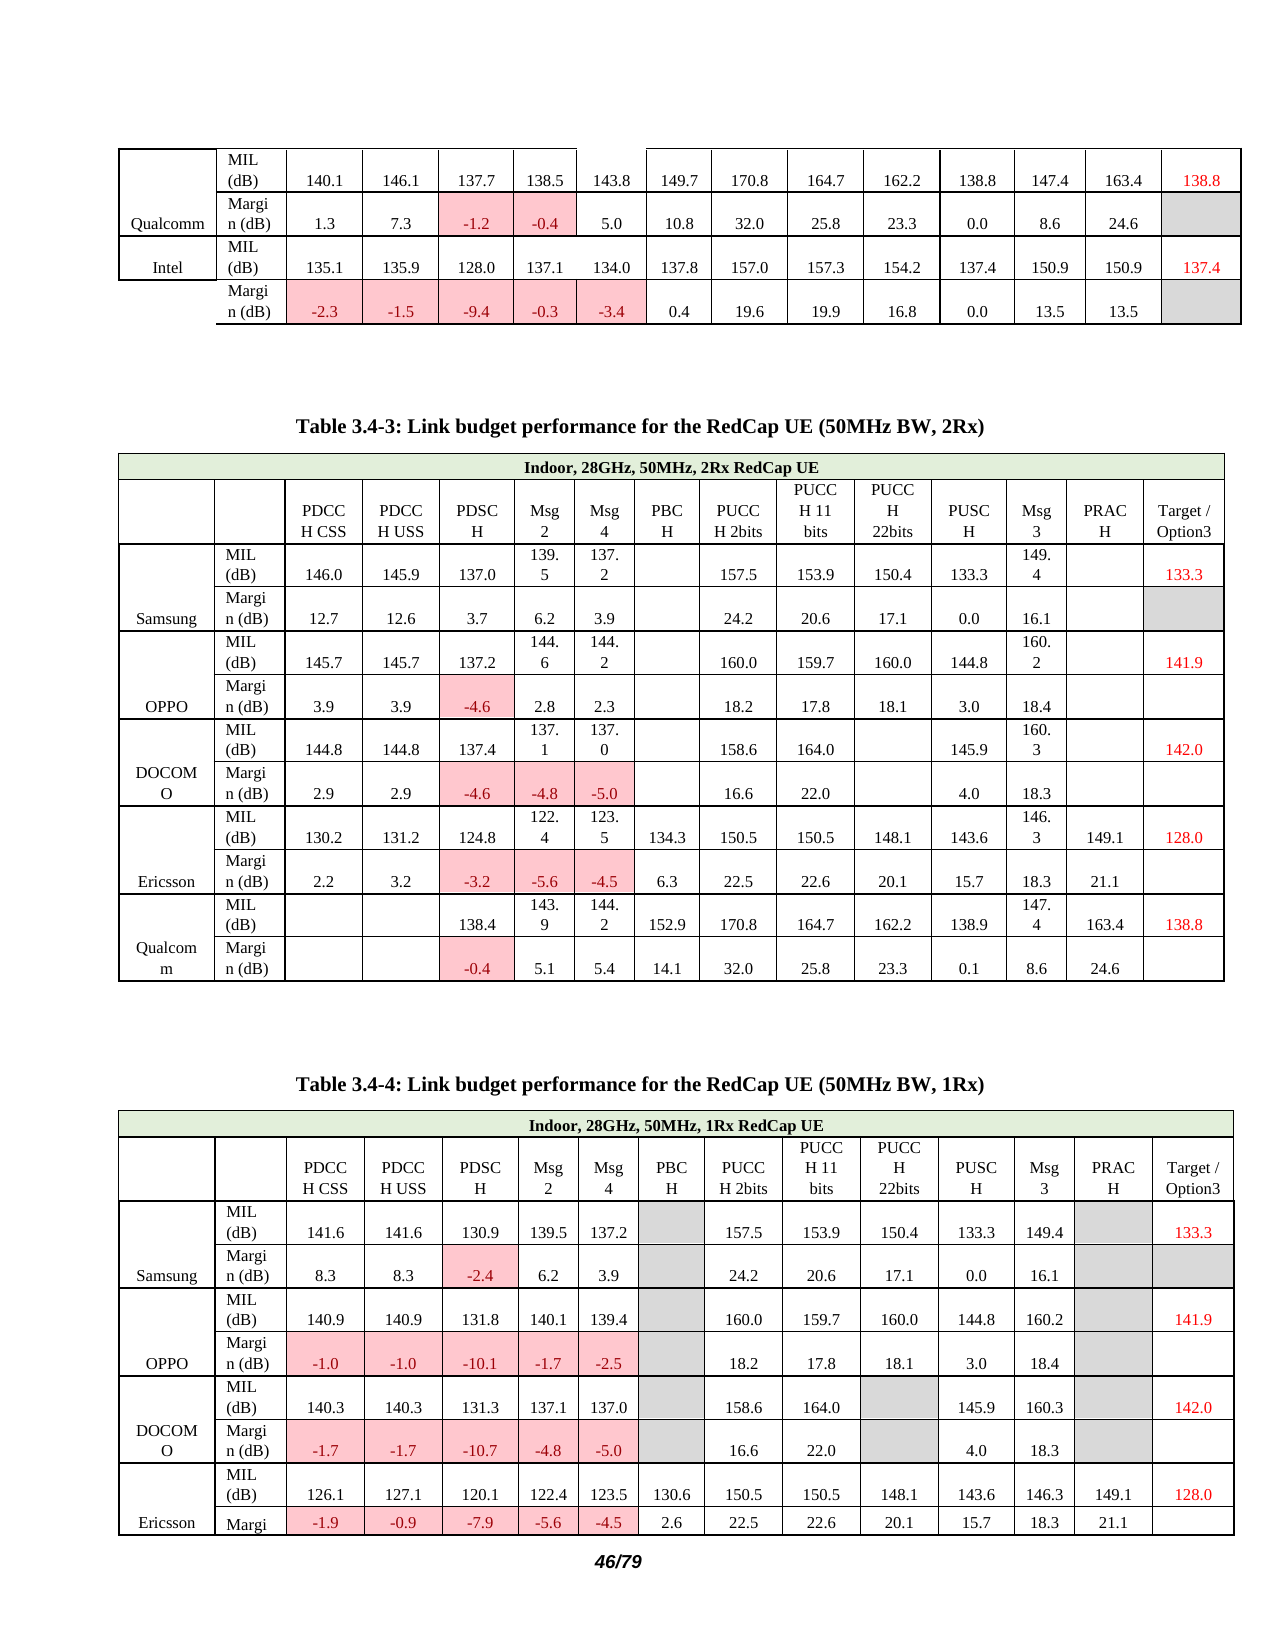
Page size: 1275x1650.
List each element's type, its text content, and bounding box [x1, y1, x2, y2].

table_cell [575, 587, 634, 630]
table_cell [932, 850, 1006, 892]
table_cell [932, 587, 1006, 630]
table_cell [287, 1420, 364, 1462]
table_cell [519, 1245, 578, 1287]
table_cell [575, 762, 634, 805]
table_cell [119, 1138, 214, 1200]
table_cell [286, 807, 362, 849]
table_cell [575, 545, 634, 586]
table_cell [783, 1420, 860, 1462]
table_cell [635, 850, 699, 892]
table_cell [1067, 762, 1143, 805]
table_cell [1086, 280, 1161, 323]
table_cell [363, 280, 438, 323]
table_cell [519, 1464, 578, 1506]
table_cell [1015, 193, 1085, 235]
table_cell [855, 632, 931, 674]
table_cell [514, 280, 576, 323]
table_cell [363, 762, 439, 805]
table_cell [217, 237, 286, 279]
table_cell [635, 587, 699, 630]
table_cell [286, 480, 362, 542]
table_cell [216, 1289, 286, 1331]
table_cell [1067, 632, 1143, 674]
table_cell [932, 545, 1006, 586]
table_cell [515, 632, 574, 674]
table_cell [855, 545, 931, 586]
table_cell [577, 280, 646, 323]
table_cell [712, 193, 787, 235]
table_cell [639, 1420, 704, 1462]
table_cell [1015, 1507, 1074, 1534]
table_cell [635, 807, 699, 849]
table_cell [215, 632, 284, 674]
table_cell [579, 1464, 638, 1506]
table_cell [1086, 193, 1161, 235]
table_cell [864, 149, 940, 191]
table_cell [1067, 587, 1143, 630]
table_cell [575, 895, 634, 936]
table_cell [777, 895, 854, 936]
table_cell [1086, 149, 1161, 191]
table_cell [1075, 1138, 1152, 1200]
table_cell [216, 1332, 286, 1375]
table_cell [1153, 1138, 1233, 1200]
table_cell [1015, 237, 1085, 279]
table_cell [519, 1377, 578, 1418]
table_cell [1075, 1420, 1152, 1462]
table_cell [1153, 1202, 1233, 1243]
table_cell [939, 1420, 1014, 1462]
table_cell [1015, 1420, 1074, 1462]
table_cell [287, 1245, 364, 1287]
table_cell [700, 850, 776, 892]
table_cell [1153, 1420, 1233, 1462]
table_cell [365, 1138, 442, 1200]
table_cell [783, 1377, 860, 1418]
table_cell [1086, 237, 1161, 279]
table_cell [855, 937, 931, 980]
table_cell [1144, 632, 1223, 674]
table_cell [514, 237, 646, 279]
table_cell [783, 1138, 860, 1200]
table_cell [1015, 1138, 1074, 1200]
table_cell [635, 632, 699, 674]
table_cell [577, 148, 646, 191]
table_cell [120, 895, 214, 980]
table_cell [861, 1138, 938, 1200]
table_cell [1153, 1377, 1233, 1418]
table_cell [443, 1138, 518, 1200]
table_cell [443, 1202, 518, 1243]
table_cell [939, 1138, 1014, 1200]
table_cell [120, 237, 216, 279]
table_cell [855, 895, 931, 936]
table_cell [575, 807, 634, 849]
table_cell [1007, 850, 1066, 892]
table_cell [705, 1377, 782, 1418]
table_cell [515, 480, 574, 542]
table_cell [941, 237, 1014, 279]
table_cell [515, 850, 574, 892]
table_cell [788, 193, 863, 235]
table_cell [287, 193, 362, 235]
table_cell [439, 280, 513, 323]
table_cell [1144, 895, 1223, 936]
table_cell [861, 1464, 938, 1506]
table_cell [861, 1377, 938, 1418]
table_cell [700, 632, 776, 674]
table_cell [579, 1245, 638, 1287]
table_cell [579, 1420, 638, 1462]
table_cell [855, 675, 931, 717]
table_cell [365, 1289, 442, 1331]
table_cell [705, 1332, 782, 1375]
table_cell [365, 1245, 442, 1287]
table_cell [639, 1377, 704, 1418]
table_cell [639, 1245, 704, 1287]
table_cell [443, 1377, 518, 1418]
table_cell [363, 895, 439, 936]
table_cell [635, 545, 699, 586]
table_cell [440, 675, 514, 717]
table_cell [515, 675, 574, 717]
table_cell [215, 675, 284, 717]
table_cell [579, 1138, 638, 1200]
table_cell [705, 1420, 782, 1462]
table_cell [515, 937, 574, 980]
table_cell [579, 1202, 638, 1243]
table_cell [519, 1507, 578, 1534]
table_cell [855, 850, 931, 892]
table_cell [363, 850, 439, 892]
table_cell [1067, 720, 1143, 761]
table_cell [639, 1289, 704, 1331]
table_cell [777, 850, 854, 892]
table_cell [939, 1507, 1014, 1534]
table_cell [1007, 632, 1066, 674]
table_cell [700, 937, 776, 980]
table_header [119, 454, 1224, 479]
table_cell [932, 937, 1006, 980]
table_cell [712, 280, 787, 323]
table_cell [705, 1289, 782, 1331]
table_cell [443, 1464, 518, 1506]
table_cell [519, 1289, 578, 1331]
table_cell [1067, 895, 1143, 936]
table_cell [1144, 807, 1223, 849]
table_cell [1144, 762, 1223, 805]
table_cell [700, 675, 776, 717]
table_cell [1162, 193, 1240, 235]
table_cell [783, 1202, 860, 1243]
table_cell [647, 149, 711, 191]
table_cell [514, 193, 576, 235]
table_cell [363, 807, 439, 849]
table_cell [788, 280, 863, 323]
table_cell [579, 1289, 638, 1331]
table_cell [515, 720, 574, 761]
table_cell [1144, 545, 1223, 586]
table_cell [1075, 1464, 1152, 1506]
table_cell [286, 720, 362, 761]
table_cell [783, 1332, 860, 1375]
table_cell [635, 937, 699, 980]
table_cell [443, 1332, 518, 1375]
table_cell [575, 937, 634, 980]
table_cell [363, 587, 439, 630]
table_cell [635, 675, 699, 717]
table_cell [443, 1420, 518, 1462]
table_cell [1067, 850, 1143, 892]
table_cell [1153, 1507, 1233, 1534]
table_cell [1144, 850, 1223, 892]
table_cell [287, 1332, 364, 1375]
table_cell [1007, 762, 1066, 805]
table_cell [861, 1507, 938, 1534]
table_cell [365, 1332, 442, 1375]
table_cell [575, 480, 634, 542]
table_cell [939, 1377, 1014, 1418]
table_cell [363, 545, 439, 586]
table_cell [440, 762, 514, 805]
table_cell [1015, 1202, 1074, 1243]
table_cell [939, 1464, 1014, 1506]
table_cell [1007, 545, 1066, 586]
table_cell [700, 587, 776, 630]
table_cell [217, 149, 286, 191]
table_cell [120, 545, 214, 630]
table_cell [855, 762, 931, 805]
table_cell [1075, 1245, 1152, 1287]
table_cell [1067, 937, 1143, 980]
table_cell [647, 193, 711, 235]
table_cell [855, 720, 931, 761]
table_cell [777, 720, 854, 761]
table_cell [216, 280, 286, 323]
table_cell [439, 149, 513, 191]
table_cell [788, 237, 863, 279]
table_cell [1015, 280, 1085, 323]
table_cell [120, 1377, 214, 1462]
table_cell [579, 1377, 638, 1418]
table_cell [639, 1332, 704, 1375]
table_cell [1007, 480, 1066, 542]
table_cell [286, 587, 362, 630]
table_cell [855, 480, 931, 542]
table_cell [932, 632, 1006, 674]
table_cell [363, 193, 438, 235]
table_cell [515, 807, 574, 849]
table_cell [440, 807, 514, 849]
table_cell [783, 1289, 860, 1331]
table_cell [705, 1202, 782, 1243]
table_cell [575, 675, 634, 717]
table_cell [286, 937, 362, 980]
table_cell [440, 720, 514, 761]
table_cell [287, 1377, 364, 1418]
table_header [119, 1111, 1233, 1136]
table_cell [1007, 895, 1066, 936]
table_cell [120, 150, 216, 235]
text Table 3.4-3: Link budget performance for the RedCap UE (50MHz BW, 2Rx) [118, 414, 1157, 438]
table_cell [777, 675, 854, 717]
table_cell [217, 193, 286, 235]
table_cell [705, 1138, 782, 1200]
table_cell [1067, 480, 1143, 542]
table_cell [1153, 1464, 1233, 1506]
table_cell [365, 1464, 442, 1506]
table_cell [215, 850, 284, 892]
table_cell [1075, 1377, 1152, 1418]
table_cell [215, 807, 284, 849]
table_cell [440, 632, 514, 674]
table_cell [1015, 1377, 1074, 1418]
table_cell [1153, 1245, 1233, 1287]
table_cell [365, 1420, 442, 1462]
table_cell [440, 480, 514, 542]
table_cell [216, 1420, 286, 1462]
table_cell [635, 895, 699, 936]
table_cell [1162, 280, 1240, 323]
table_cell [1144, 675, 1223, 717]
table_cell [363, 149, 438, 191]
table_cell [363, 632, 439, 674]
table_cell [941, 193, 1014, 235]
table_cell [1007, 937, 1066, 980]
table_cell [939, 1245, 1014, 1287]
text Table 3.4-4: Link budget performance for the RedCap UE (50MHz BW, 1Rx) [118, 1071, 1157, 1096]
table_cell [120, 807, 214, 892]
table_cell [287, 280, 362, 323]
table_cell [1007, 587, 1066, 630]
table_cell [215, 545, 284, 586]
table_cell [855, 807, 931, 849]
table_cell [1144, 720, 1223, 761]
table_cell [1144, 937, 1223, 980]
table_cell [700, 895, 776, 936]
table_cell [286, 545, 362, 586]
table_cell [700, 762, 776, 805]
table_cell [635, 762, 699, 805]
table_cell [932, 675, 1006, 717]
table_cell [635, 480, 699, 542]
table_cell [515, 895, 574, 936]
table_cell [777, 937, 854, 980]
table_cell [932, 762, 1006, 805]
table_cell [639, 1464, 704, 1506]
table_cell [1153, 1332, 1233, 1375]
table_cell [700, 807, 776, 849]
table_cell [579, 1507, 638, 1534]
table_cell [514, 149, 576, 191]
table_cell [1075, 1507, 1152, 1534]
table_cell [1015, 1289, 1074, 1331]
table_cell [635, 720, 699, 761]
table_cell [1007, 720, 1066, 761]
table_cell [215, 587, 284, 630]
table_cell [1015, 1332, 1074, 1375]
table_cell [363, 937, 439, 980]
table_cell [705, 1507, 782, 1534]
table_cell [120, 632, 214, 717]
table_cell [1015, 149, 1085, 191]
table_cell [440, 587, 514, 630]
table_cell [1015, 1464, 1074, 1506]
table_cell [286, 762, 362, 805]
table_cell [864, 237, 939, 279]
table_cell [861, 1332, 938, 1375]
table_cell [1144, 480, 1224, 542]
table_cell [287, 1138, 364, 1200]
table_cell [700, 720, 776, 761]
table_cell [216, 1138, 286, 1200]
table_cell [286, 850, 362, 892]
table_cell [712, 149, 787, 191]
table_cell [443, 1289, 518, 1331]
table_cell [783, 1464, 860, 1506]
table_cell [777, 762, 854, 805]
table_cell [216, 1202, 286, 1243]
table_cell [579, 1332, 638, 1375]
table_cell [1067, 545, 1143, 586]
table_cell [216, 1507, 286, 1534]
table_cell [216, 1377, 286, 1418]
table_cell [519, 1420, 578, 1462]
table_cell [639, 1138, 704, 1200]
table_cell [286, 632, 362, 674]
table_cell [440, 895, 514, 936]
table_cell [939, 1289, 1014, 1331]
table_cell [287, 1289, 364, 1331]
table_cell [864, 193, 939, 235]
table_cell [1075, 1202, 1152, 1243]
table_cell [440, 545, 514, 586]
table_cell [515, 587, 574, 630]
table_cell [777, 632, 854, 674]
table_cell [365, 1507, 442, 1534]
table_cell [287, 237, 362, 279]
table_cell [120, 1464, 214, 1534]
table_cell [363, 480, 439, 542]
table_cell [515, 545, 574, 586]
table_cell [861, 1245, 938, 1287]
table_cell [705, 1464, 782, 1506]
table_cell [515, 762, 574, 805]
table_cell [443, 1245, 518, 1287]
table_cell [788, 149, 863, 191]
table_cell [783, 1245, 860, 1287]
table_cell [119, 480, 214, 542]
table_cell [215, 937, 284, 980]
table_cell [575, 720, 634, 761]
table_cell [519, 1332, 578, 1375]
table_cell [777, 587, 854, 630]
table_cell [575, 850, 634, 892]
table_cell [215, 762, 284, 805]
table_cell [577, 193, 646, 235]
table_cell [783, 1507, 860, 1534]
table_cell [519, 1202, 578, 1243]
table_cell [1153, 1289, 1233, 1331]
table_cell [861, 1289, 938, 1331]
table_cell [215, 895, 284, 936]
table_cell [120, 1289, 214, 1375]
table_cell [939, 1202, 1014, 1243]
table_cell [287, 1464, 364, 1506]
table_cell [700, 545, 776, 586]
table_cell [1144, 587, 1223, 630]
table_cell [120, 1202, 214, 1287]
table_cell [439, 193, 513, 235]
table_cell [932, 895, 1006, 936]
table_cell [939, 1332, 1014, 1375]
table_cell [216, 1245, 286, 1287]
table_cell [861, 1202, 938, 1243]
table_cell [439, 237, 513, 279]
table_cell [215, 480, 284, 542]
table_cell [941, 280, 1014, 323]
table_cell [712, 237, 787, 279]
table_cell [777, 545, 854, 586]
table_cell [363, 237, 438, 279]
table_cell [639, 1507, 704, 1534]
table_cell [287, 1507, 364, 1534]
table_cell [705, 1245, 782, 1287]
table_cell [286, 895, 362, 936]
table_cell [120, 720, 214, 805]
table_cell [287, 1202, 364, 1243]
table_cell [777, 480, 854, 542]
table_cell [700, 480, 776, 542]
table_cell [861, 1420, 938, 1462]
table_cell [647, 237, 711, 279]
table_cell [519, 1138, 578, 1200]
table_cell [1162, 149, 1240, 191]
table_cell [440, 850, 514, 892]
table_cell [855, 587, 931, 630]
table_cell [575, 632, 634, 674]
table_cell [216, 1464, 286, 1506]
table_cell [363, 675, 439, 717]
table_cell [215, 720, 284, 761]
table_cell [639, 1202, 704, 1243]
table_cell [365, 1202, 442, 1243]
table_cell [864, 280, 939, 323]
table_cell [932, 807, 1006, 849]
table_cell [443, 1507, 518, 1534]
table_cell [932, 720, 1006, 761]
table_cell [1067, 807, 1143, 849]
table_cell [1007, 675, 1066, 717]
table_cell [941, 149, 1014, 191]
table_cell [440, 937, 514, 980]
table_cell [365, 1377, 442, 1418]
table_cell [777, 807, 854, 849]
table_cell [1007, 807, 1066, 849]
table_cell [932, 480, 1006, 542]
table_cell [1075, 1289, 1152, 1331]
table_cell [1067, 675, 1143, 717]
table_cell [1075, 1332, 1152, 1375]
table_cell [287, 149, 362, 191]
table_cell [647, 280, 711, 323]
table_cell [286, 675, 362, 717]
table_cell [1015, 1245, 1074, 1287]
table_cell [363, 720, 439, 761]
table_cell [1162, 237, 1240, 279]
